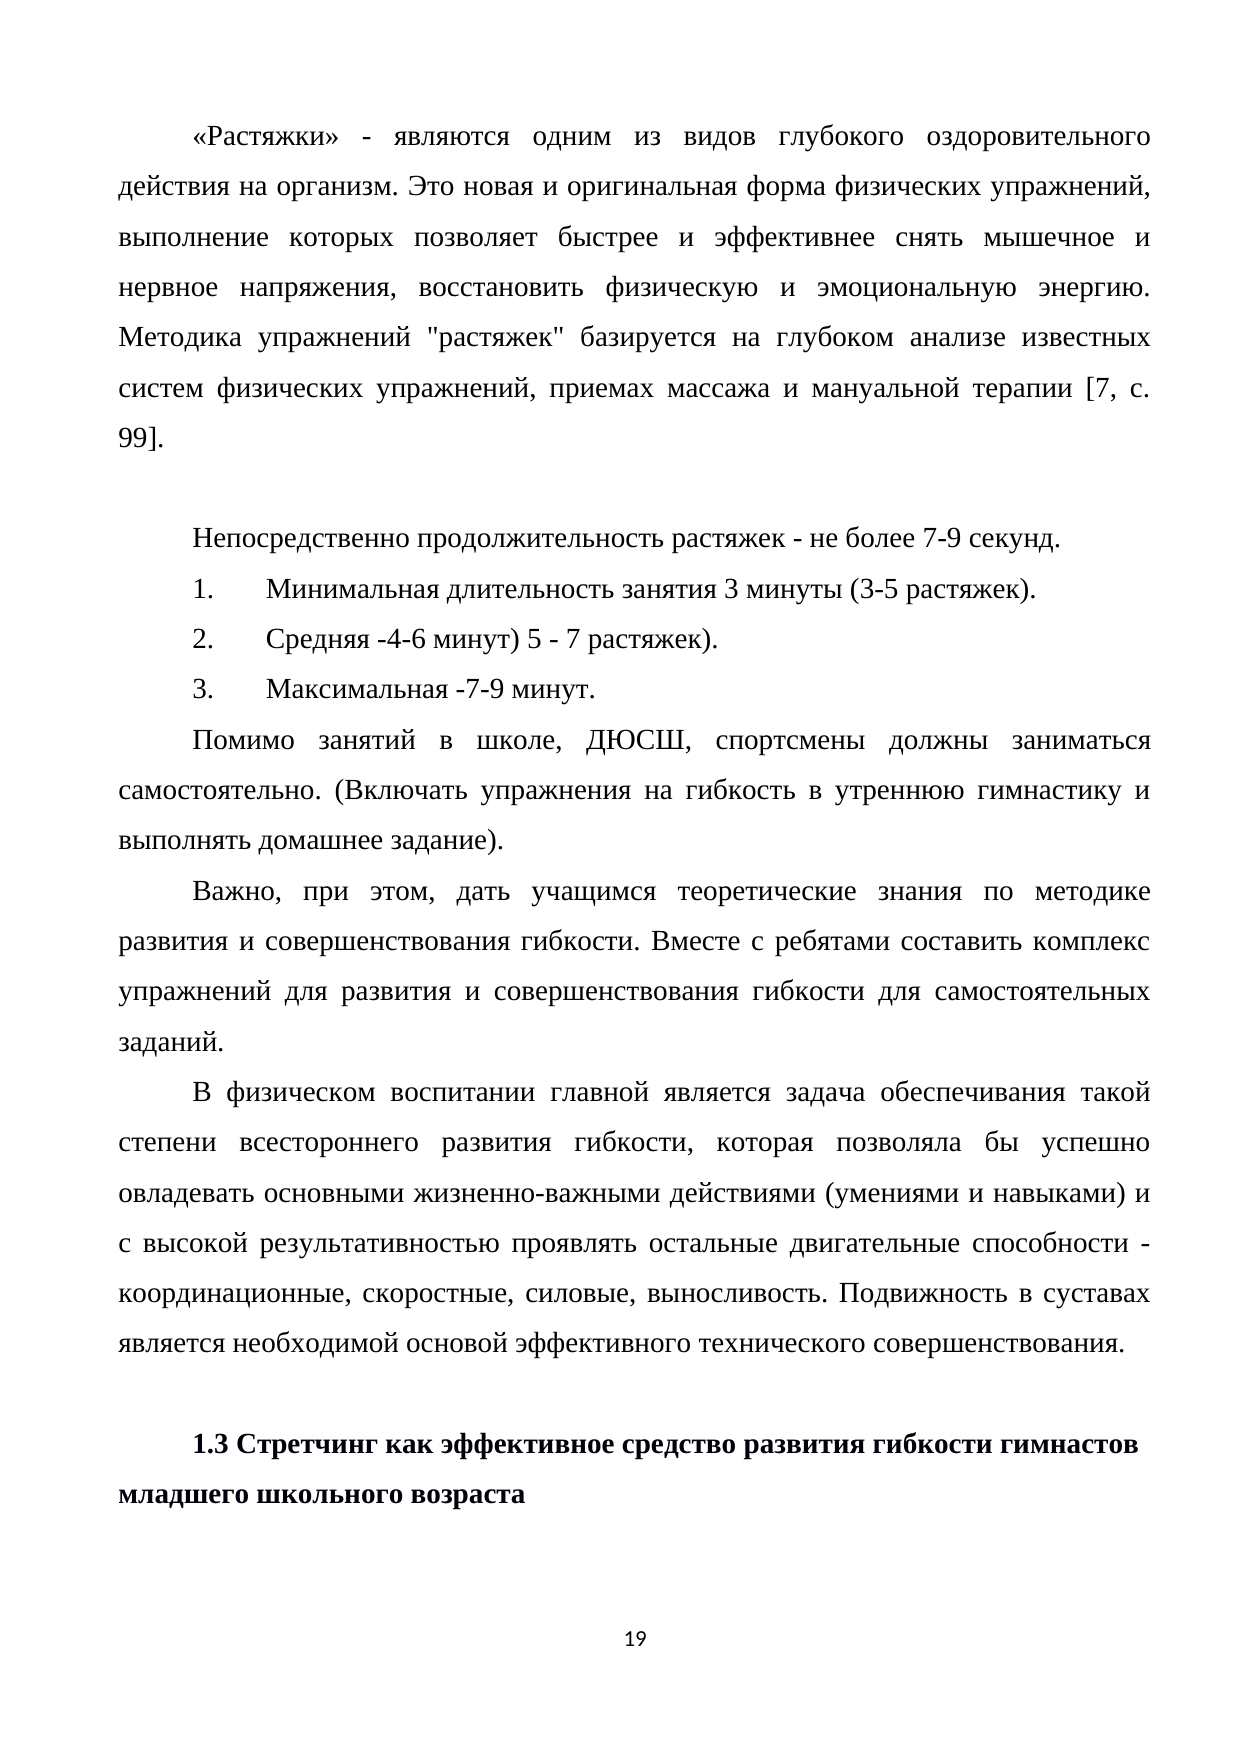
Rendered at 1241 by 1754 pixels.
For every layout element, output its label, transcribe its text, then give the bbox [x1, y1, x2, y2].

text 2. Средняя -4-6 минут) 5 - 7 растяжек). [118, 621, 1152, 655]
text «Растяжки» - являются одним из видов глубокого оздоровительного действия на организм. Это новая и оригинальная форма физических упражнений, выполнение которых позволяет быстрее и эффективнее снять мышечное и нервное напряжения, восстановить физическую и эмоциональную энергию. Методика упражнений "растяжек" базируется на глубоком анализе известных систем физических упражнений, приемах массажа и мануальной терапии [7, с. 99]. [118, 118, 1152, 453]
text Важно, при этом, дать учащимся теоретические знания по методике развития и совершенствования гибкости. Вместе с ребятами составить комплекс упражнений для развития и совершенствования гибкости для самостоятельных заданий. [118, 873, 1152, 1057]
text 1. Минимальная длительность занятия 3 минуты (3-5 растяжек). [118, 571, 1152, 604]
text Непосредственно продолжительность растяжек - не более 7-9 секунд. [118, 521, 1152, 554]
subtitle 1.3 Стретчинг как эффективное средство развития гибкости гимнастов младшего школьного возраста [118, 1426, 1152, 1510]
text В физическом воспитании главной является задача обеспечивания такой степени всестороннего развития гибкости, которая позволяла бы успешно овладевать основными жизненно-важными действиями (умениями и навыками) и с высокой результативностью проявлять остальные двигательные способности - координационные, скоростные, силовые, выносливость. Подвижность в суставах является необходимой основой эффективного технического совершенствования. [118, 1074, 1152, 1359]
text Помимо занятий в школе, ДЮСШ, спортсмены должны заниматься самостоятельно. (Включать упражнения на гибкость в утреннюю гимнастику и выполнять домашнее задание). [118, 722, 1152, 856]
text 3. Максимальная -7-9 минут. [118, 672, 1152, 705]
